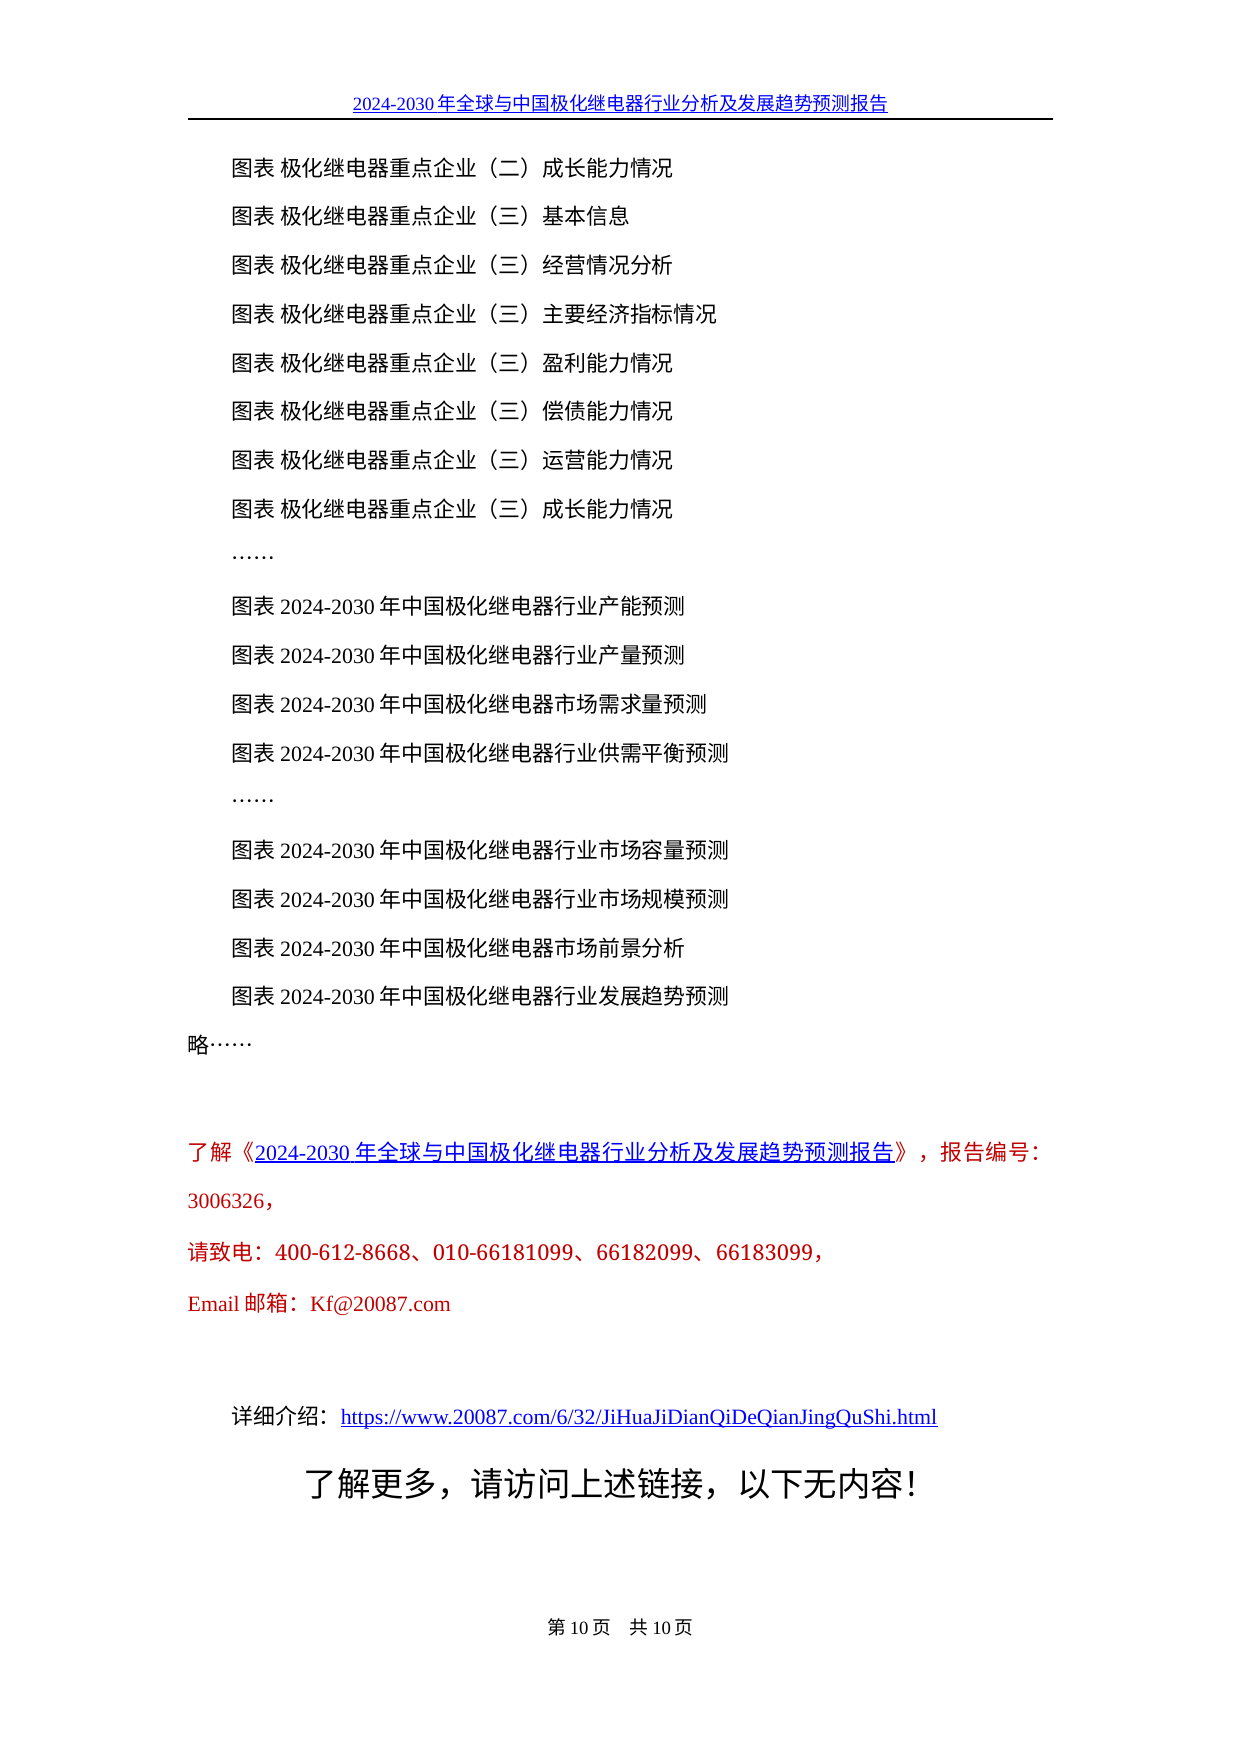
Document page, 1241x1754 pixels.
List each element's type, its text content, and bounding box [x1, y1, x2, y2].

text 请致电：400-612-8668、010-66181099、66182099、66183099， [187, 1234, 1053, 1267]
text 详细介绍：https://www.20087.com/6/32/JiHuaJiDianQiDeQianJingQuShi.html [187, 1399, 1053, 1431]
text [187, 150, 1053, 1060]
title 了解更多，请访问上述链接，以下无内容！ [187, 1449, 1053, 1514]
text Email邮箱：Kf@20087.com [187, 1286, 1053, 1318]
text 了解《2024-2030年全球与中国极化继电器行业分析及发展趋势预测报告》，报告编号：3006326， [187, 1134, 1053, 1215]
